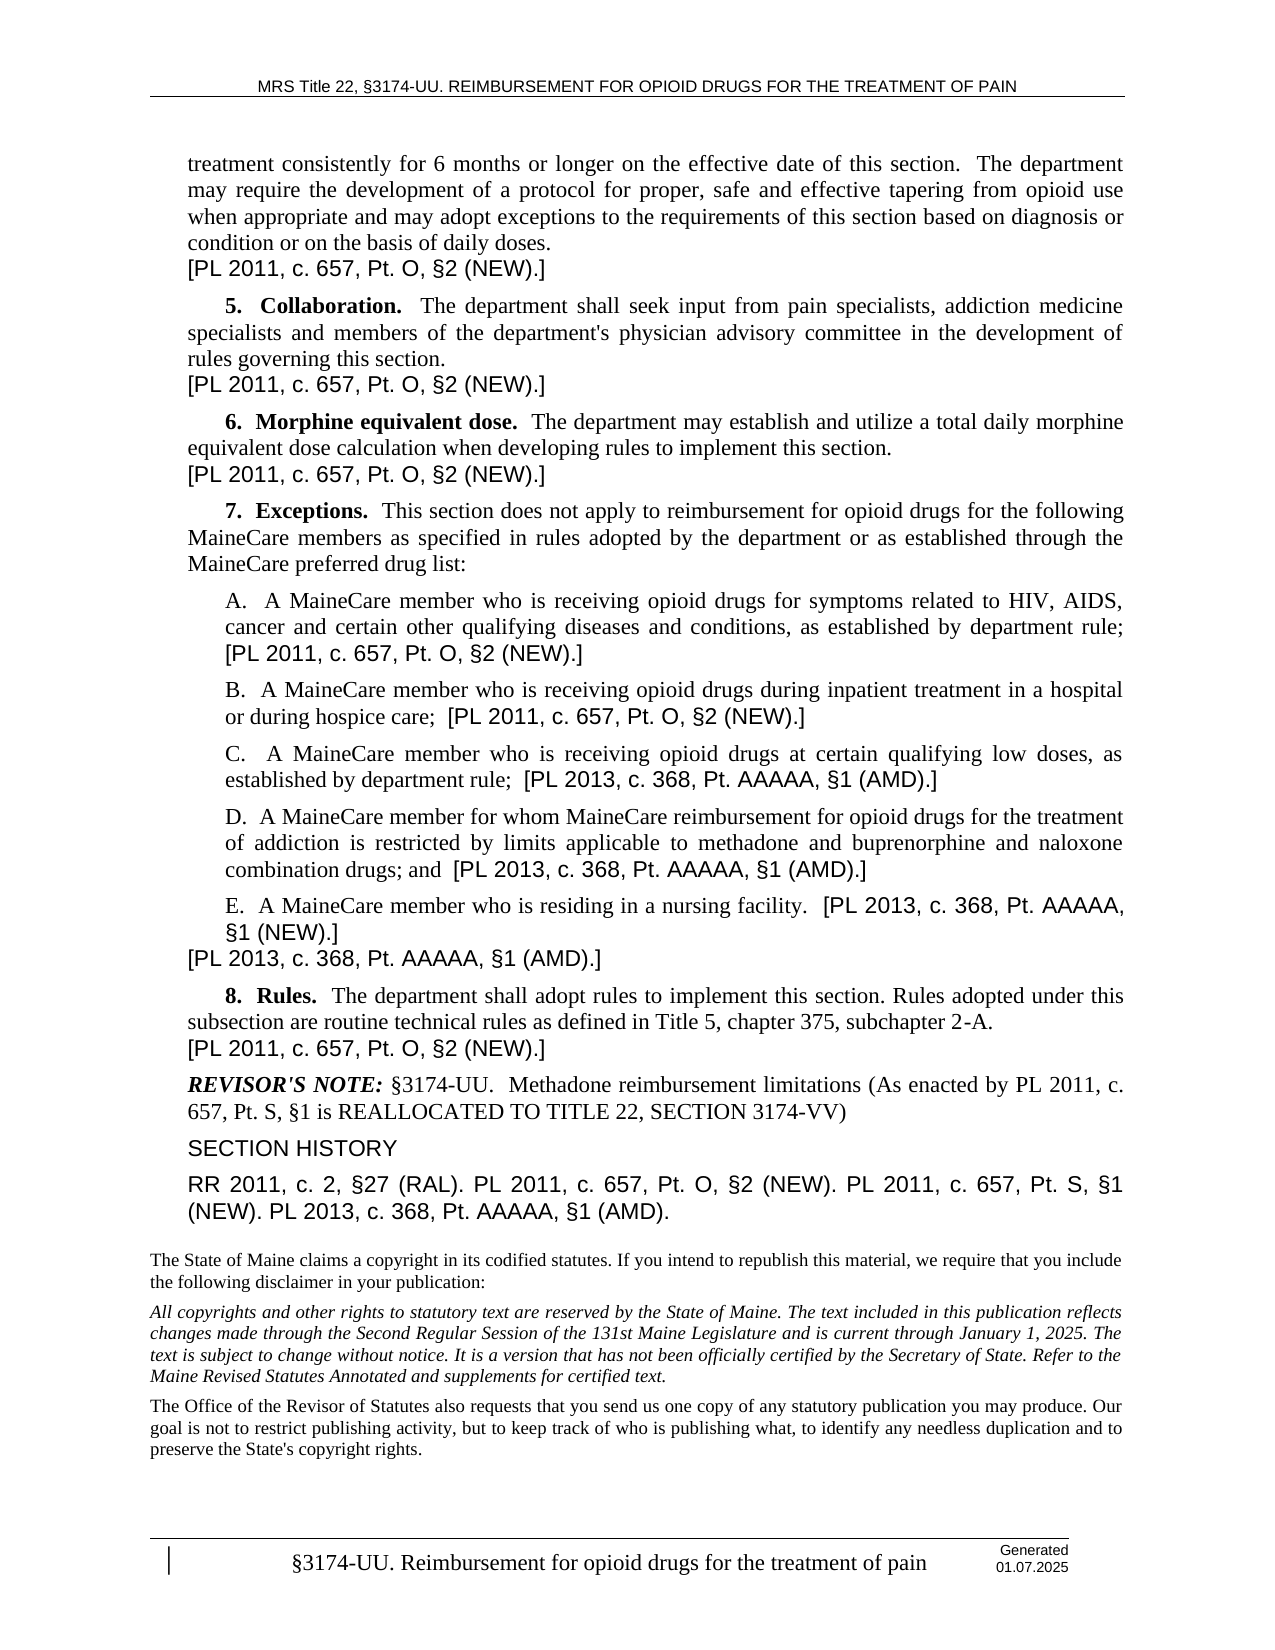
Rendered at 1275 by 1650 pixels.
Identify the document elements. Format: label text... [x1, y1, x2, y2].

text [PL 2011, c. 657, Pt. O, §2 (NEW).] [187, 461, 1125, 487]
text A. A MaineCare member who is receiving opioid drugs for symptoms related to HIV, AIDS, cancer and certain other qualifying diseases and conditions, as established by department rule; [PL 2011, c. 657, Pt. O, §2 (NEW).] [225, 587, 1125, 666]
text The Office of the Revisor of Statutes also requests that you send us one copy of any statutory publication you may produce. Our goal is not to restrict publishing activity, but to keep track of who is publishing what, to identify any needless duplication and to preserve the State's copyright rights. [150, 1395, 1125, 1460]
text 5. Collaboration. The department shall seek input from pain specialists, addiction medicine specialists and members of the department's physician advisory committee in the development of rules governing this section. [187, 292, 1125, 371]
text 6. Morphine equivalent dose. The department may establish and utilize a total daily morphine equivalent dose calculation when developing rules to implement this section. [187, 408, 1125, 461]
text RR 2011, c. 2, §27 (RAL). PL 2011, c. 657, Pt. O, §2 (NEW). PL 2011, c. 657, Pt. S, §1 (NEW). PL 2013, c. 368, Pt. AAAAA, §1 (AMD). [187, 1171, 1125, 1224]
text C. A MaineCare member who is receiving opioid drugs at certain qualifying low doses, as established by department rule; [PL 2013, c. 368, Pt. AAAAA, §1 (AMD).] [225, 740, 1125, 792]
text B. A MaineCare member who is receiving opioid drugs during inpatient treatment in a hospital or during hospice care; [PL 2011, c. 657, Pt. O, §2 (NEW).] [225, 676, 1125, 729]
text SECTION HISTORY [187, 1135, 1125, 1161]
text 7. Exceptions. This section does not apply to reimbursement for opioid drugs for the following MaineCare members as specified in rules adopted by the department or as established through the MaineCare preferred drug list: [187, 497, 1125, 577]
text All copyrights and other rights to statutory text are reserved by the State of Maine. The text included in this publication reflects changes made through the Second Regular Session of the 131st Maine Legislature and is current through January 1, 2025 . The text is subject to change without notice. It is a version that has not been officially certified by the Secretary of State. Refer to the Maine Revised Statutes Annotated and supplements for certified text. [150, 1301, 1125, 1387]
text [187, 150, 1125, 255]
text [PL 2011, c. 657, Pt. O, §2 (NEW).] [187, 1035, 1125, 1061]
text The State of Maine claims a copyright in its codified statutes. If you intend to republish this material, we require that you include the following disclaimer in your publication: [150, 1249, 1125, 1292]
text E. A MaineCare member who is residing in a nursing facility. [PL 2013, c. 368, Pt. AAAAA, §1 (NEW).] [225, 892, 1125, 945]
text 8. Rules. The department shall adopt rules to implement this section. Rules adopted under this subsection are routine technical rules as defined in Title 5, chapter 375, subchapter 2‑A. [187, 982, 1125, 1035]
text D. A MaineCare member for whom MaineCare reimbursement for opioid drugs for the treatment of addiction is restricted by limits applicable to methadone and buprenorphine and naloxone combination drugs; and [PL 2013, c. 368, Pt. AAAAA, §1 (AMD).] [225, 803, 1125, 882]
text [PL 2011, c. 657, Pt. O, §2 (NEW).] [187, 371, 1125, 398]
text [PL 2011, c. 657, Pt. O, §2 (NEW).] [187, 255, 1125, 282]
text [PL 2013, c. 368, Pt. AAAAA, §1 (AMD).] [187, 945, 1125, 972]
text Revisor's Note: §3174-UU. Methadone reimbursement limitations (As enacted by PL 2011, c. 657, Pt. S, §1 is REALLOCATED TO TITLE 22, SECTION 3174-VV) [187, 1072, 1125, 1124]
